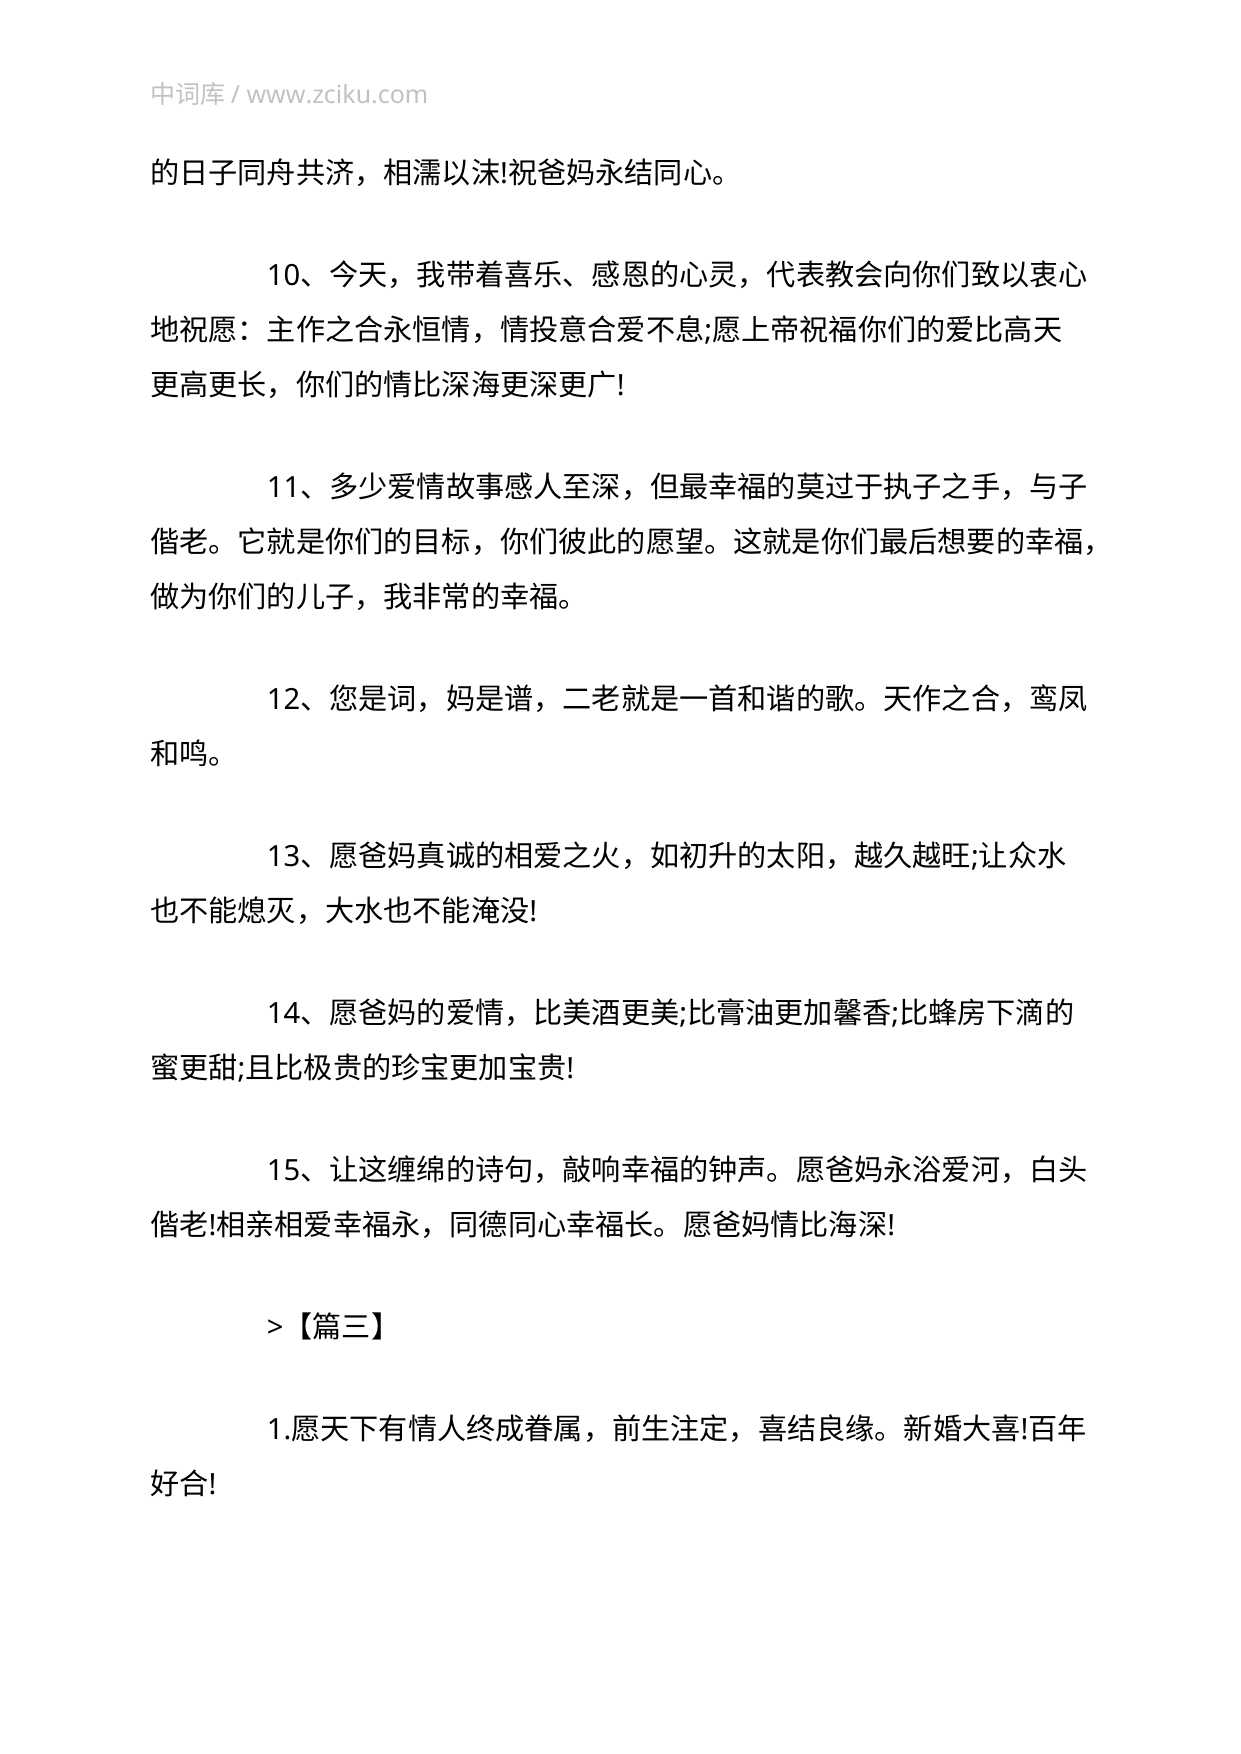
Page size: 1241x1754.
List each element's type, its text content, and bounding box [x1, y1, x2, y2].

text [150, 150, 1090, 192]
text 15、让这缠绵的诗句，敲响幸福的钟声。愿爸妈永浴爱河，白头偕老!相亲相爱幸福永，同德同心幸福长。愿爸妈情比海深! [150, 1146, 1090, 1244]
text 1.愿天下有情人终成眷属，前生注定，喜结良缘。新婚大喜!百年好合! [150, 1405, 1090, 1503]
text >【篇三】 [150, 1303, 1090, 1346]
text 12、您是词，妈是谱，二老就是一首和谐的歌。天作之合，鸾凤和鸣。 [150, 676, 1090, 773]
text 14、愿爸妈的爱情，比美酒更美;比膏油更加馨香;比蜂房下滴的蜜更甜;且比极贵的珍宝更加宝贵! [150, 989, 1090, 1087]
text 13、愿爸妈真诚的相爱之火，如初升的太阳，越久越旺;让众水也不能熄灭，大水也不能淹没! [150, 832, 1090, 930]
text 11、多少爱情故事感人至深，但最幸福的莫过于执子之手，与子偕老。它就是你们的目标，你们彼此的愿望。这就是你们最后想要的幸福，做为你们的儿子，我非常的幸福。 [150, 464, 1090, 616]
text 10、今天，我带着喜乐、感恩的心灵，代表教会向你们致以衷心地祝愿：主作之合永恒情，情投意合爱不息;愿上帝祝福你们的爱比高天更高更长，你们的情比深海更深更广! [150, 252, 1090, 404]
